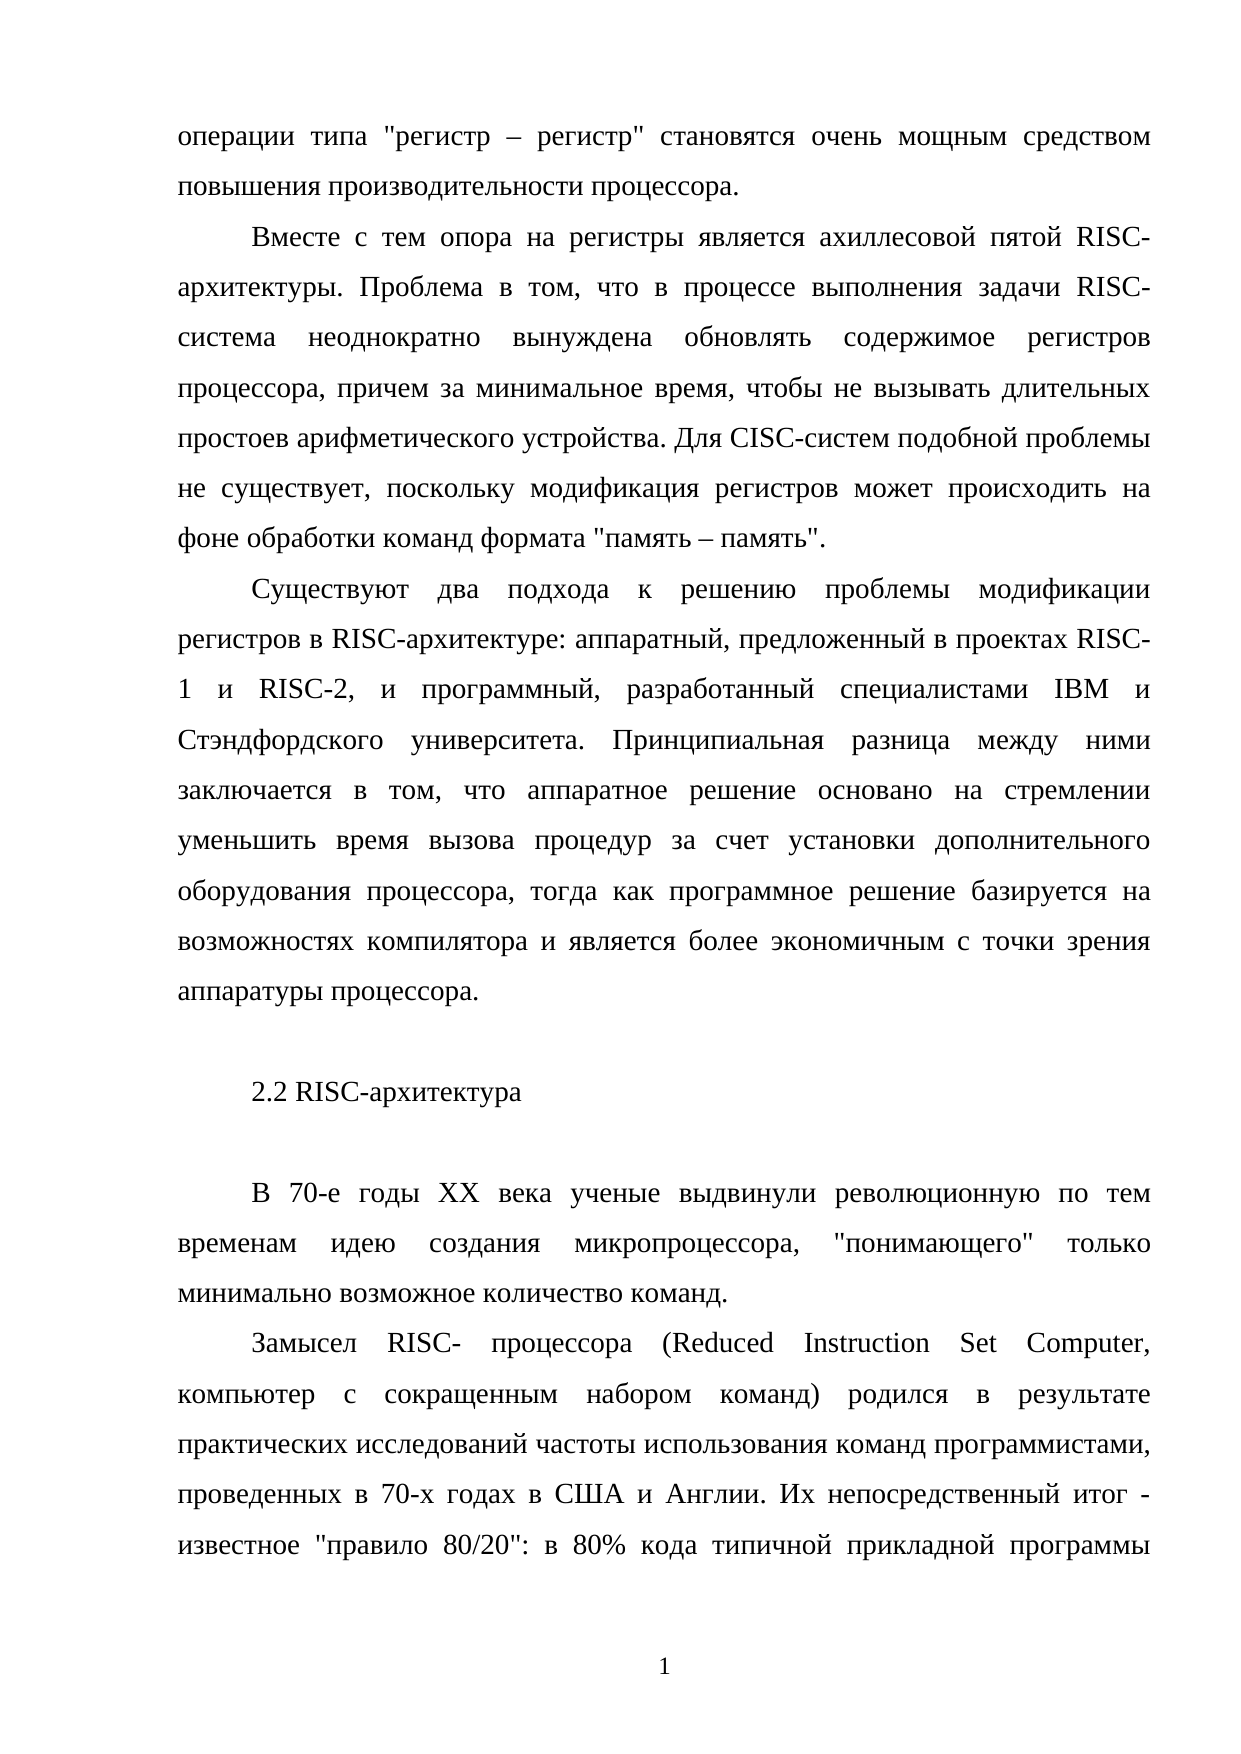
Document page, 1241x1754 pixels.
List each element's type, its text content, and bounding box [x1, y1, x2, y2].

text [177, 1326, 1152, 1560]
text Вместе с тем опора на регистры является ахиллесовой пятой RISC-архитектуры. Проблема в том, что в процессе выполнения задачи RISC-система неоднократно вынуждена обновлять содержимое регистров процессора, причем за минимальное время, чтобы не вызывать длительных простоев арифметического устройства. Для CISC-систем подобной проблемы не существует, поскольку модификация регистров может происходить на фоне обработки команд формата "память – память". [177, 219, 1152, 554]
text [177, 118, 1152, 202]
text В 70-е годы XX века ученые выдвинули революционную по тем временам идею создания микропроцессора, "понимающего" только минимально возможное количество команд. [177, 1175, 1152, 1309]
text Существуют два подхода к решению проблемы модификации регистров в RISC-архитектуре: аппаратный, предложенный в проектах RISC-1 и RISC-2, и программный, разработанный специалистами IВМ и Стэндфордского университета. Принципиальная разница между ними заключается в том, что аппаратное решение основано на стремлении уменьшить время вызова процедур за счет установки дополнительного оборудования процессора, тогда как программное решение базируется на возможностях компилятора и является более экономичным с точки зрения аппаратуры процессора. [177, 571, 1152, 1007]
text 2.2 RISC-архитектура [177, 1074, 1152, 1108]
